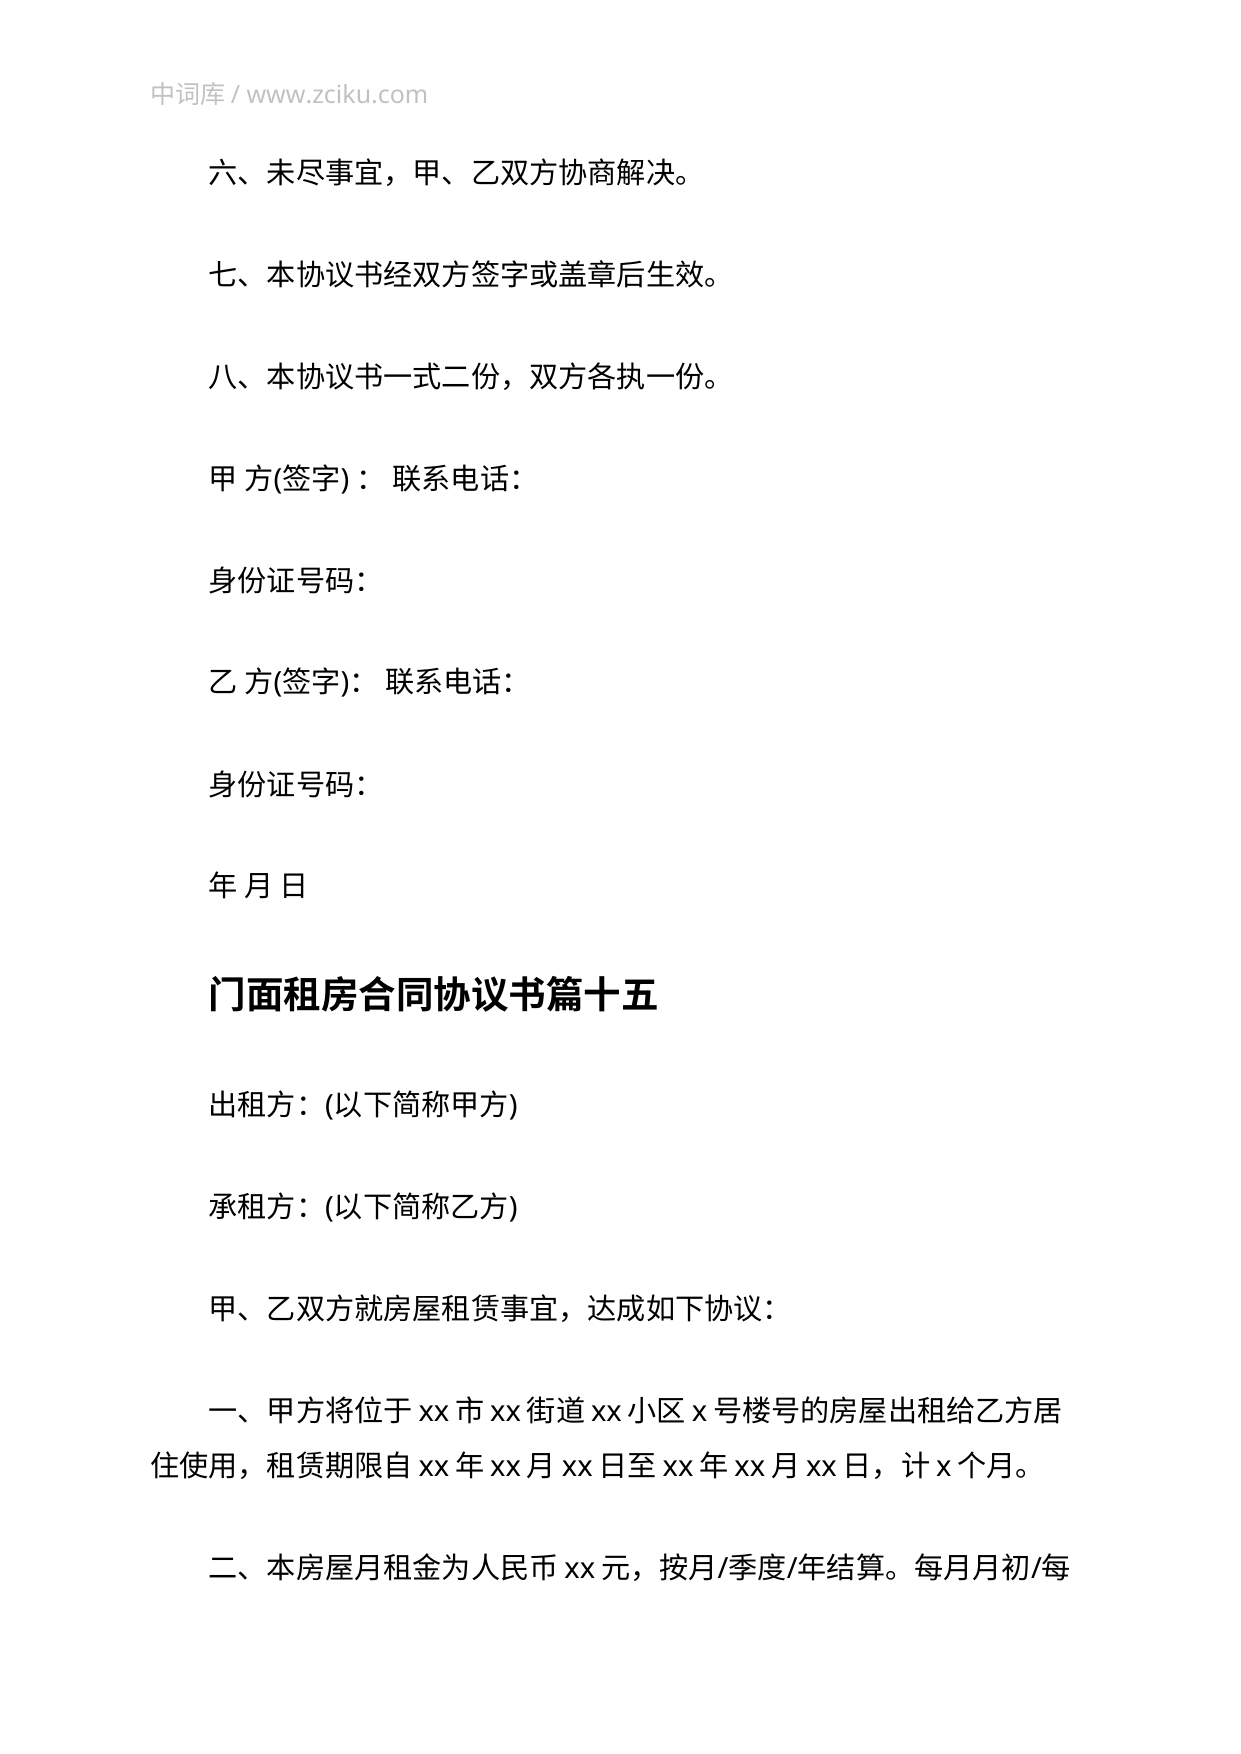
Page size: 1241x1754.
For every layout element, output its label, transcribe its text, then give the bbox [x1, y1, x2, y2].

text 甲 方(签字) ： 联系电话： [150, 455, 1090, 498]
text 年 月 日 [150, 863, 1090, 905]
text 六、未尽事宜，甲、乙双方协商解决。 [150, 150, 1090, 192]
text 乙 方(签字)： 联系电话： [150, 659, 1090, 701]
text 甲、乙双方就房屋租赁事宜，达成如下协议： [150, 1286, 1090, 1328]
text 一、甲方将位于xx市xx街道xx小区x号楼号的房屋出租给乙方居住使用，租赁期限自xx年xx月xx日至xx年xx月xx日，计x个月。 [150, 1388, 1090, 1485]
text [150, 1545, 1090, 1587]
text 八、本协议书一式二份，双方各执一份。 [150, 353, 1090, 396]
text 门面租房合同协议书篇十五 [150, 964, 1090, 1019]
text 七、本协议书经双方签字或盖章后生效。 [150, 252, 1090, 294]
text 身份证号码： [150, 761, 1090, 803]
text 承租方：(以下简称乙方) [150, 1184, 1090, 1226]
text 身份证号码： [150, 557, 1090, 599]
text 出租方：(以下简称甲方) [150, 1082, 1090, 1124]
